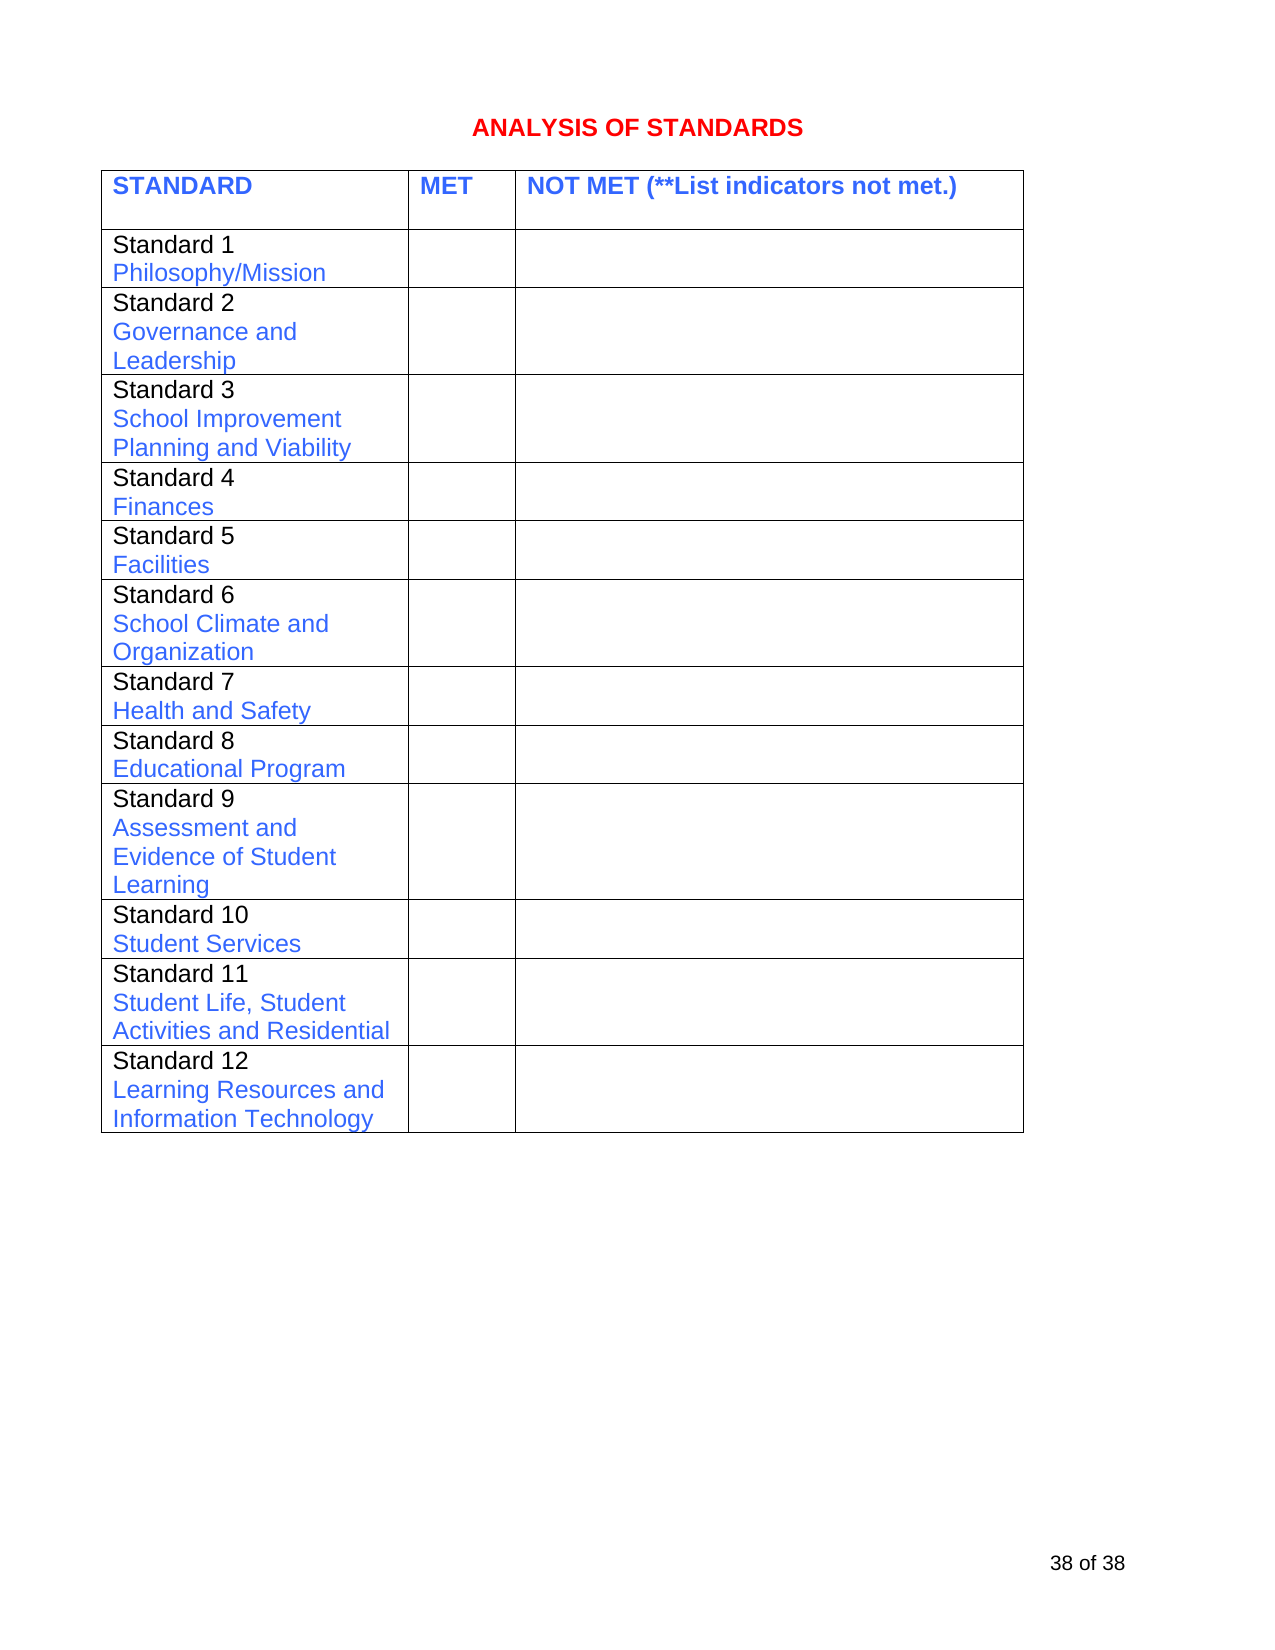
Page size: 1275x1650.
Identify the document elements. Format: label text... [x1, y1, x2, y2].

table_cell [516, 959, 1023, 1045]
table_cell [516, 580, 1023, 666]
table_cell Standard 8 Educational Program [102, 726, 408, 783]
table_cell [409, 288, 515, 374]
table_cell Standard 5 Facilities [102, 521, 408, 579]
table_cell [409, 667, 515, 724]
table_cell [409, 959, 515, 1045]
table_cell Standard 12 Learning Resources and Information Technology [102, 1046, 408, 1132]
table_cell [409, 1046, 515, 1132]
table_cell [409, 521, 515, 579]
table_cell [516, 667, 1023, 724]
table_cell [516, 1046, 1023, 1132]
table_cell [516, 288, 1023, 374]
table_cell Standard 6 School Climate and Organization [102, 580, 408, 666]
table_cell Standard 7 Health and Safety [102, 667, 408, 724]
table_cell [516, 230, 1023, 287]
table_cell Standard 9 Assessment and Evidence of Student Learning [102, 784, 408, 899]
table_cell [516, 521, 1023, 579]
text ANALYSIS OF STANDARDS [112, 112, 1162, 141]
table_cell [516, 463, 1023, 520]
table_header STANDARD [102, 171, 408, 228]
table_cell [409, 784, 515, 899]
table_header MET [409, 171, 515, 228]
table_cell Standard 2 Governance and Leadership [102, 288, 408, 374]
table_cell [409, 463, 515, 520]
table_cell Standard 4 Finances [102, 463, 408, 520]
table_cell [409, 580, 515, 666]
table_cell Standard 1 Philosophy/Mission [102, 230, 408, 287]
table_header NOT MET (**List indicators not met.) [516, 171, 1023, 228]
table_cell Standard 3 School Improvement Planning and Viability [102, 375, 408, 462]
table_cell [409, 375, 515, 462]
table_cell [409, 900, 515, 958]
table_cell [516, 900, 1023, 958]
table_cell [516, 726, 1023, 783]
table_cell [409, 230, 515, 287]
table_cell [409, 726, 515, 783]
table_cell Standard 10 Student Services [102, 900, 408, 958]
table_cell Standard 11 Student Life, Student Activities and Residential [102, 959, 408, 1045]
table_cell [516, 375, 1023, 462]
table_cell [516, 784, 1023, 899]
